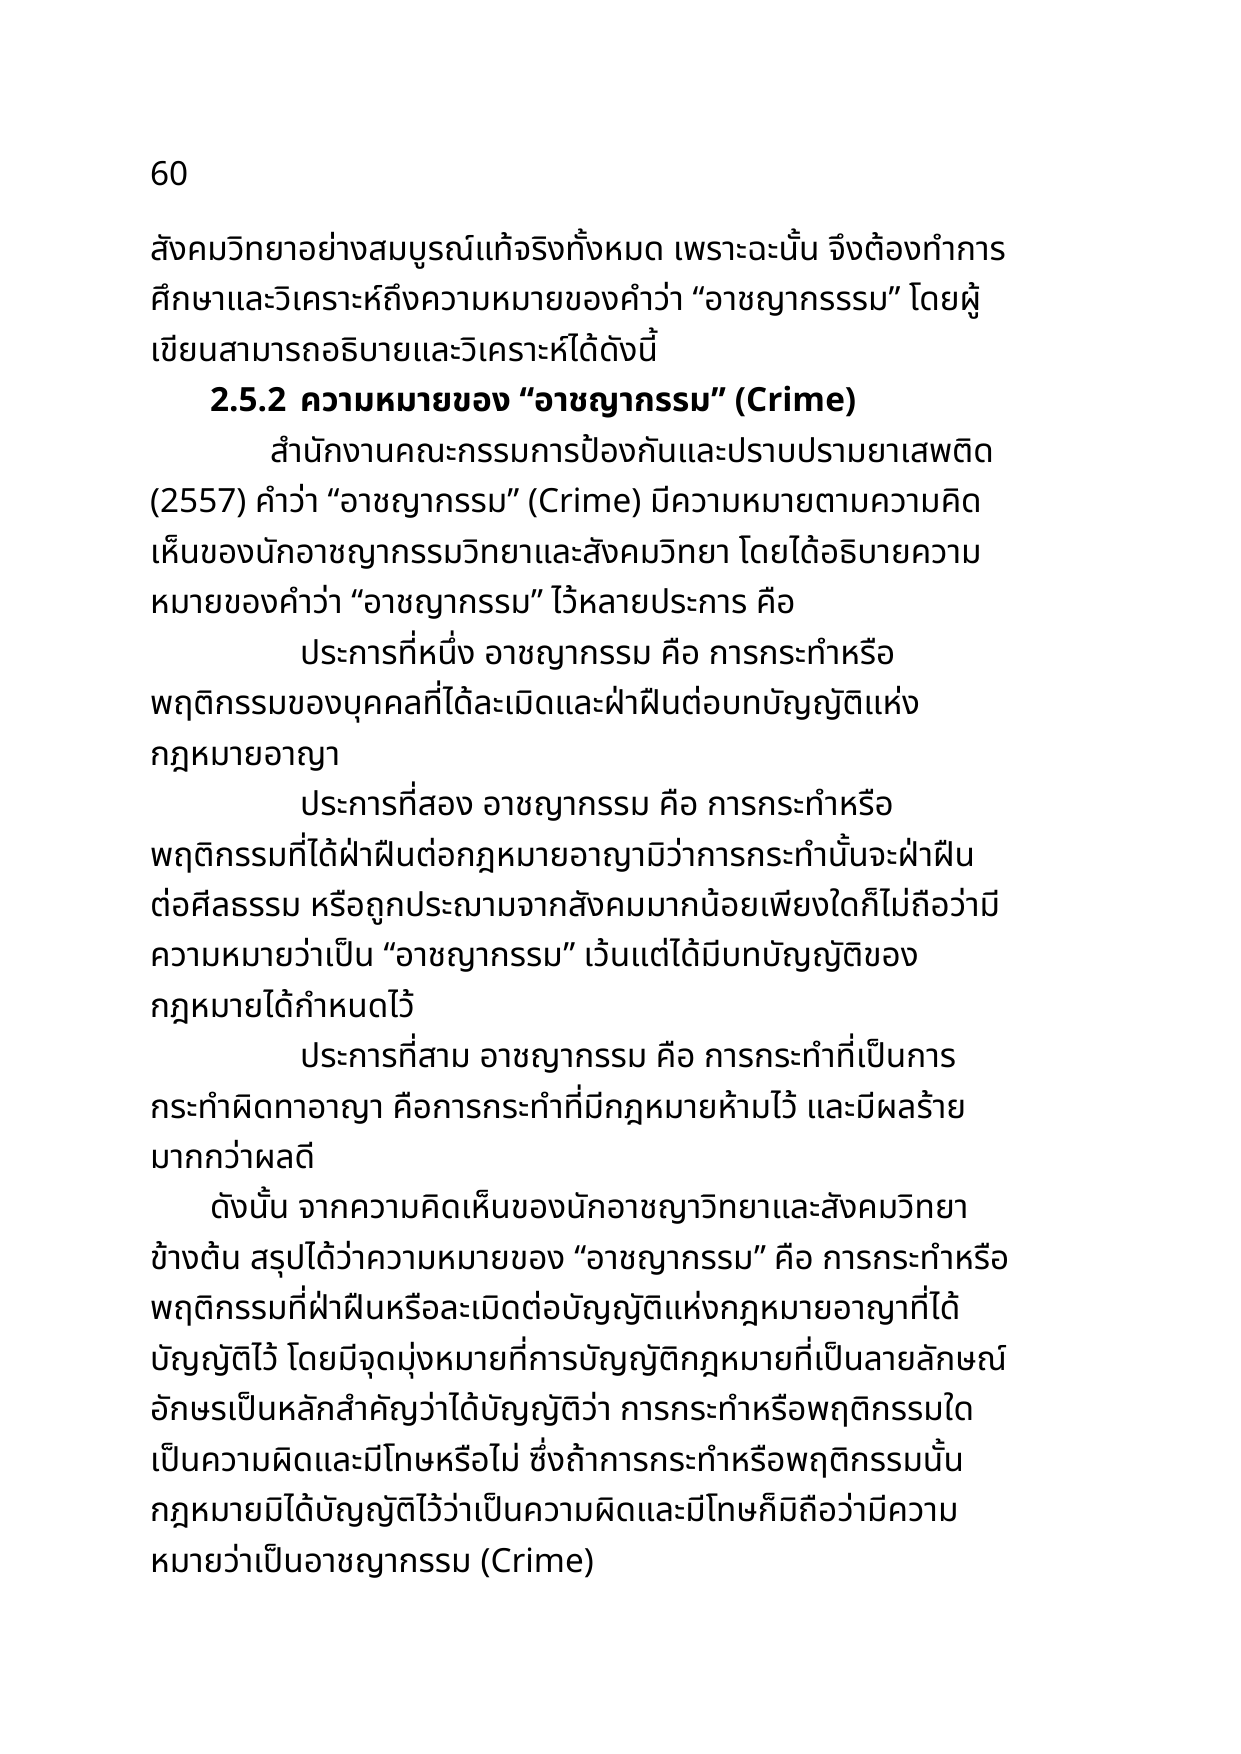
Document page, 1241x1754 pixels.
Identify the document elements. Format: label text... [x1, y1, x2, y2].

text สำนักงานคณะกรรมการป้องกันและปราบปรามยาเสพติด (2557) คำว่า “อาชญากรรม” (Crime) มีความหมายตามความคิดเห็นของนักอาชญากรรมวิทยาและสังคมวิทยา โดยได้อธิบายความหมายของคำว่า “อาชญากรรม” ไว้หลายประการ คือ [150, 427, 1015, 629]
text ประการที่สอง อาชญากรรม คือ การกระทำหรือพฤติกรรมที่ได้ฝ่าฝืนต่อกฎหมายอาญามิว่าการกระทำนั้นจะฝ่าฝืนต่อศีลธรรม หรือถูกประฌามจากสังคมมากน้อยเพียงใดก็ไม่ถือว่ามีความหมายว่าเป็น “อาชญากรรม” เว้นแต่ได้มีบทบัญญัติของกฎหมายได้กำหนดไว้ [150, 780, 1015, 1032]
text ประการที่หนึ่ง อาชญากรรม คือ การกระทำหรือพฤติกรรมของบุคคลที่ได้ละเมิดและฝ่าฝืนต่อบทบัญญัติแห่งกฎหมายอาญา [150, 629, 1015, 780]
text ประการที่สาม อาชญากรรม คือ การกระทำที่เป็นการกระทำผิดทาอาญา คือการกระทำที่มีกฎหมายห้ามไว้ และมีผลร้ายมากกว่าผลดี [150, 1032, 1015, 1183]
text 2.5.2 ความหมายของ “อาชญากรรม” (Crime) [150, 376, 1015, 427]
text ดังนั้น จากความคิดเห็นของนักอาชญาวิทยาและสังคมวิทยาข้างต้น สรุปได้ว่าความหมายของ “อาชญากรรม” คือ การกระทำหรือพฤติกรรมที่ฝ่าฝืนหรือละเมิดต่อบัญญัติแห่งกฎหมายอาญาที่ได้บัญญัติไว้ โดยมีจุดมุ่งหมายที่การบัญญัติกฎหมายที่เป็นลายลักษณ์อักษรเป็นหลักสำคัญว่าได้บัญญัติว่า การกระทำหรือพฤติกรรมใดเป็นความผิดและมีโทษหรือไม่ ซึ่งถ้าการกระทำหรือพฤติกรรมนั้น กฎหมายมิได้บัญญัติไว้ว่าเป็นความผิดและมีโทษก็มิถือว่ามีความหมายว่าเป็นอาชญากรรม (Crime) [150, 1183, 1015, 1587]
